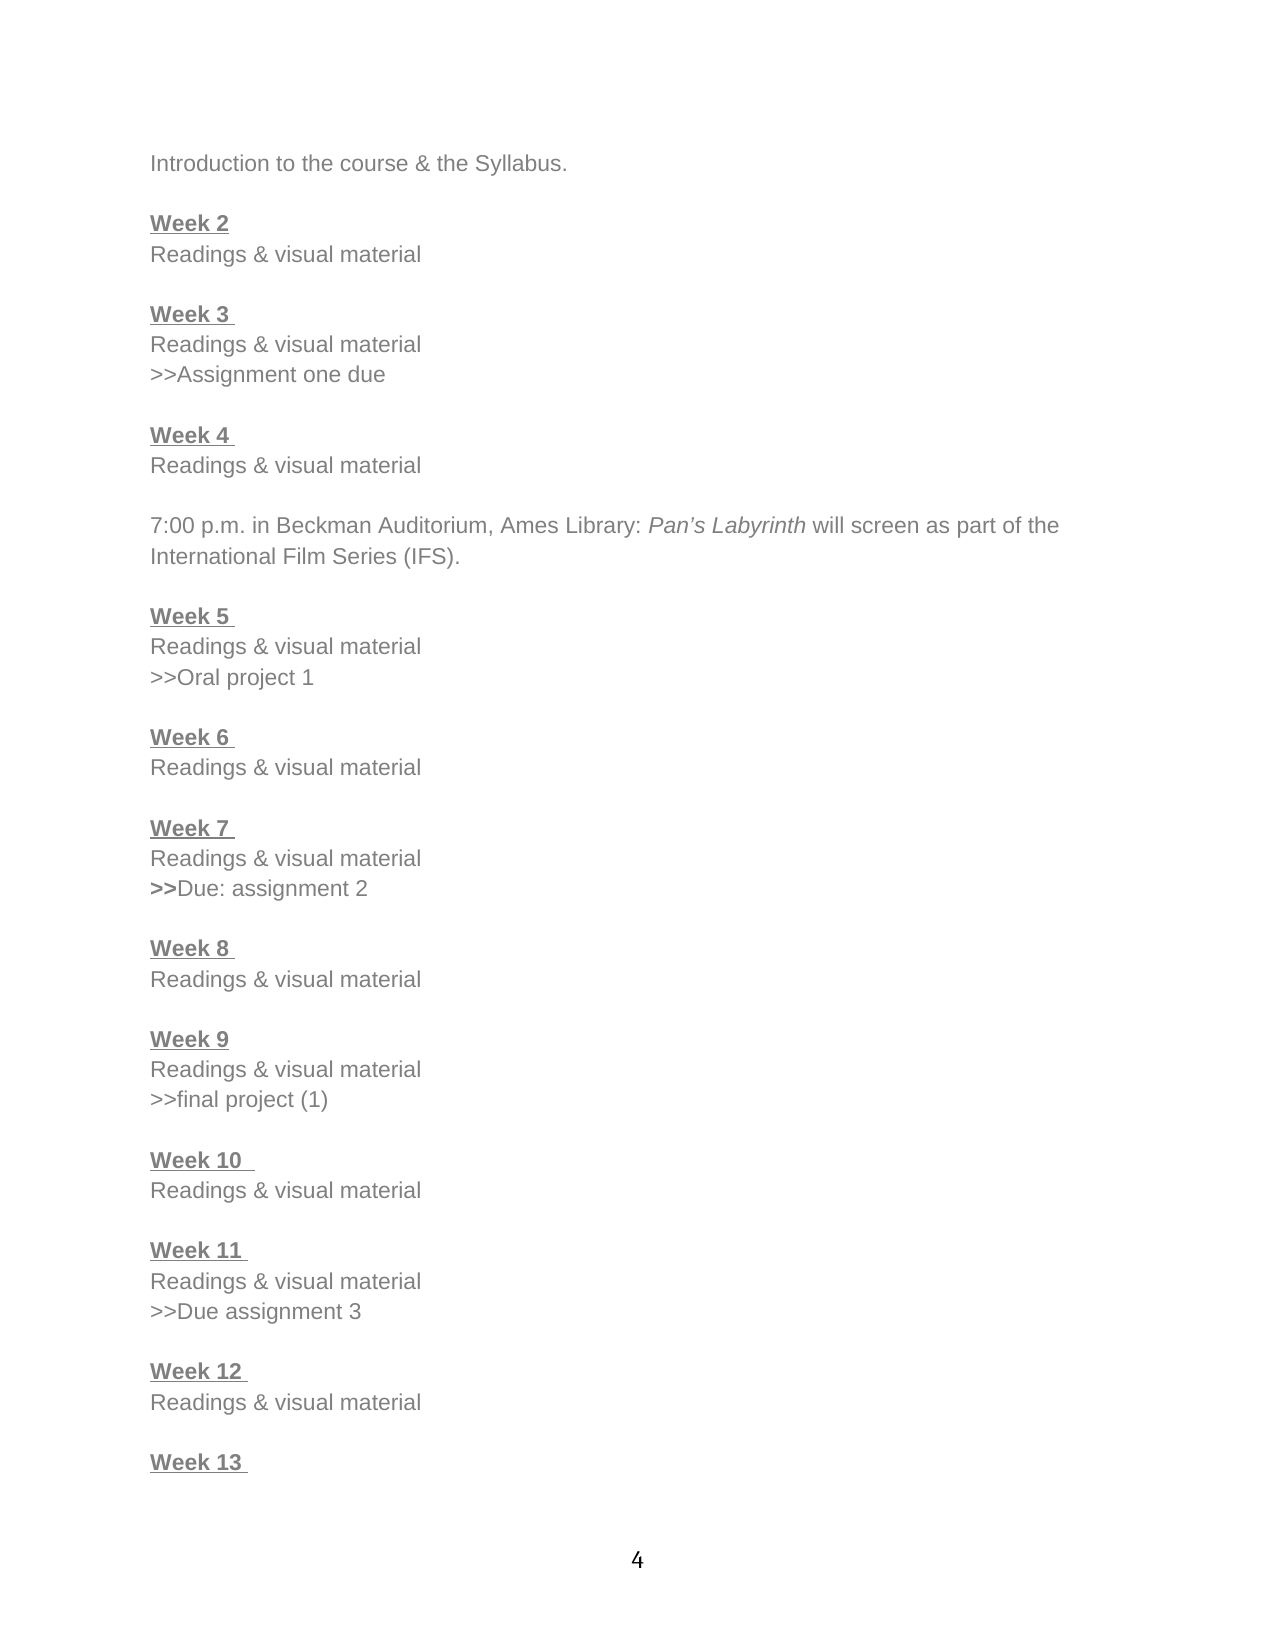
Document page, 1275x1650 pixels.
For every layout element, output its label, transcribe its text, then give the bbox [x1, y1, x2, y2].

text Readings & visual material [150, 754, 1125, 781]
text Readings & visual material [150, 1177, 1125, 1203]
text Week 12 [150, 1358, 1125, 1385]
text Readings & visual material [150, 1056, 1125, 1083]
text >>Oral project 1 [150, 663, 1125, 690]
text Week 7 [150, 814, 1125, 841]
text Week 10 [150, 1147, 1125, 1173]
text Readings & visual material [150, 331, 1125, 358]
text Week 6 [150, 724, 1125, 750]
text >>Assignment one due [150, 361, 1125, 388]
text Week 8 [150, 935, 1125, 962]
text Readings & visual material [150, 1388, 1125, 1415]
text Readings & visual material [150, 1268, 1125, 1294]
text Week 13 [150, 1449, 1125, 1475]
text Introduction to the course & the Syllabus. [150, 150, 1125, 176]
text >>Due: assignment 2 [150, 875, 1125, 901]
text Readings & visual material [150, 966, 1125, 992]
text Readings & visual material [150, 845, 1125, 871]
text Week 4 [150, 422, 1125, 448]
text >>final project (1) [150, 1086, 1125, 1113]
text Week 5 [150, 603, 1125, 629]
text Week 3 [150, 301, 1125, 327]
text >>Due assignment 3 [150, 1298, 1125, 1324]
text Readings & visual material [150, 633, 1125, 660]
text Week 9 [150, 1026, 1125, 1052]
text Week 2 [150, 210, 1125, 237]
text Readings & visual material [150, 241, 1125, 267]
text Week 11 [150, 1237, 1125, 1264]
text 7:00 p.m. in Beckman Auditorium, Ames Library: Pan’s Labyrinth will screen as part of the International Film Series (IFS). [150, 512, 1125, 569]
text Readings & visual material [150, 452, 1125, 478]
